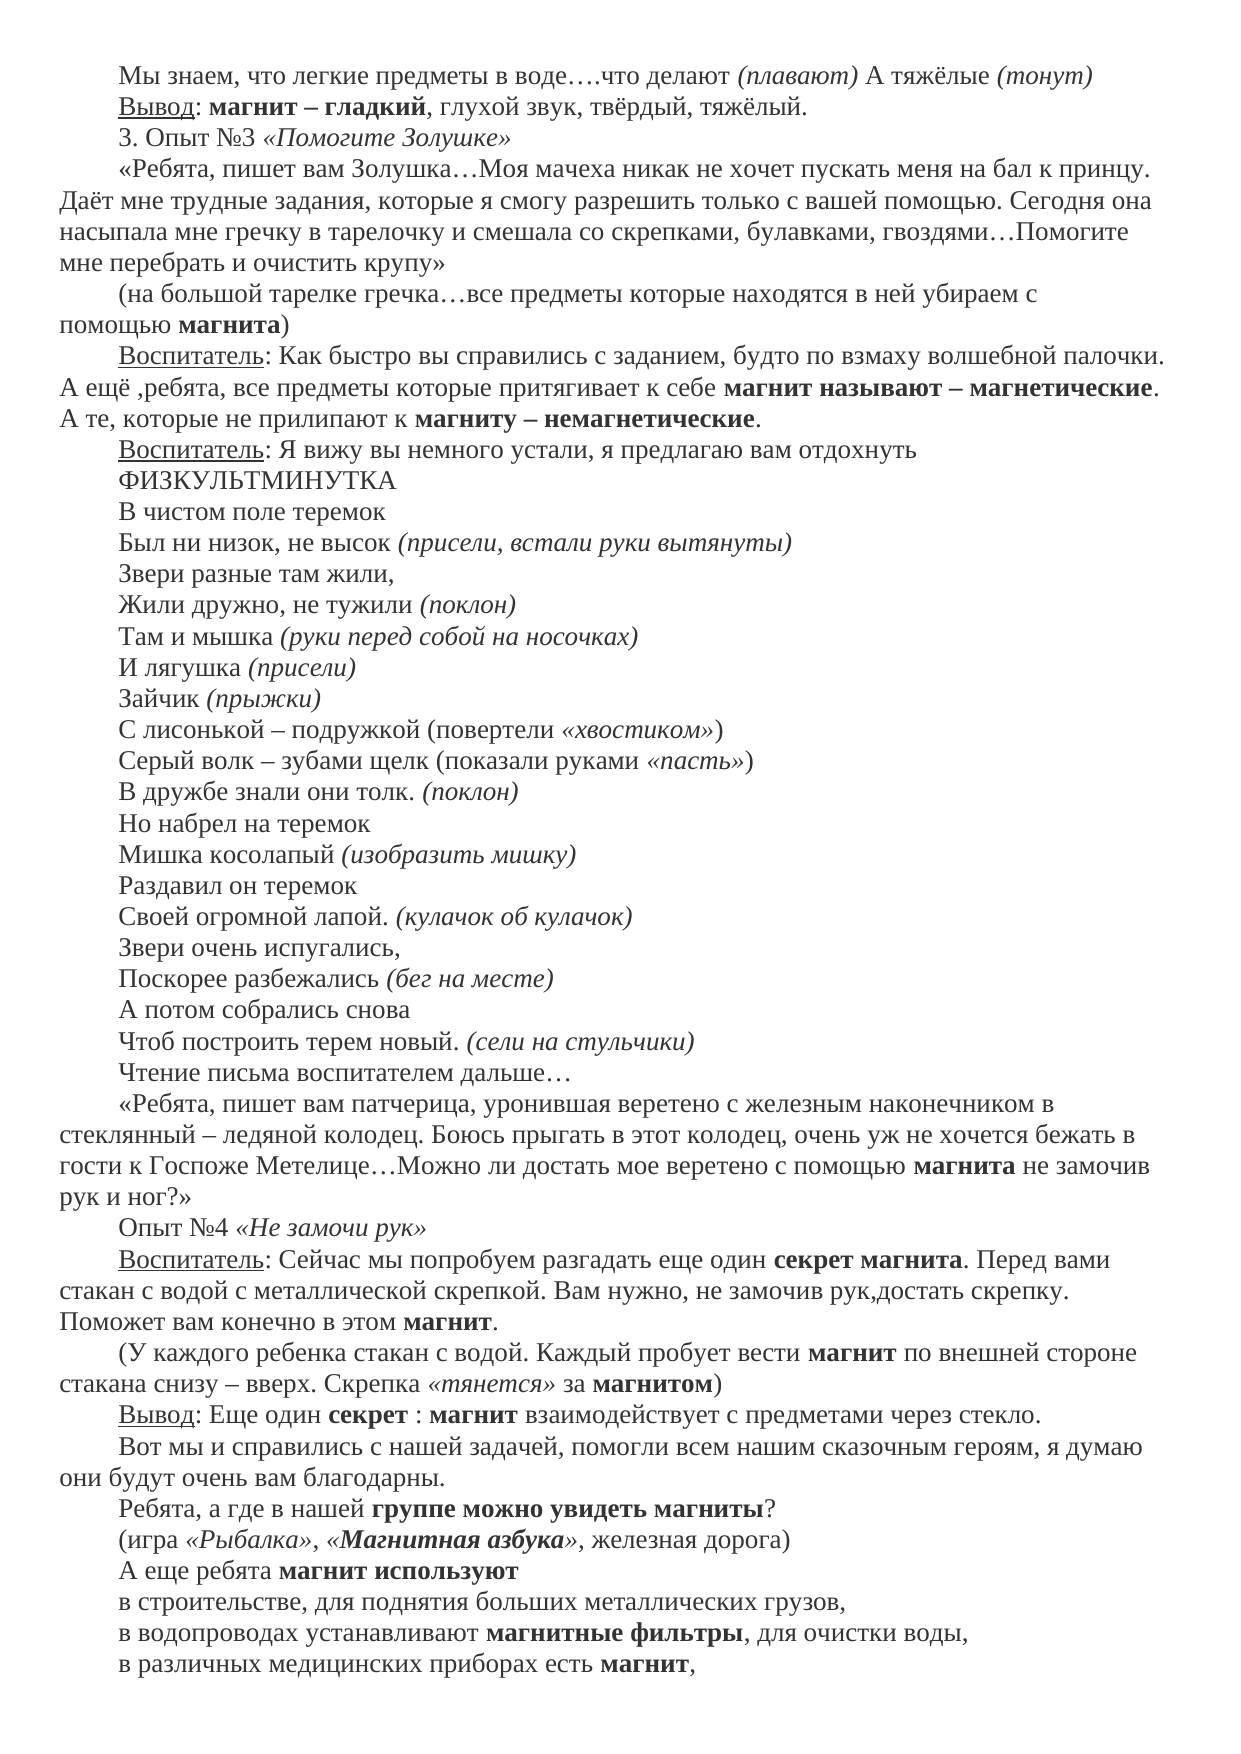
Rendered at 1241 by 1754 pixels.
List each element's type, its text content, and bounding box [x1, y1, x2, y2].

text в строительстве, для поднятия больших металлических грузов, [59, 1585, 1167, 1616]
text Чтение письма воспитателем дальше… [59, 1056, 1167, 1087]
text в водопроводах устанавливают магнитные фильтры, для очистки воды, [59, 1616, 1167, 1648]
text ФИЗКУЛЬТМИНУТКА [59, 464, 1167, 495]
text (У каждого ребенка стакан с водой. Каждый пробует вести магнит по внешней стороне стакана снизу – вверх. Скрепка «тянется» за магнитом) [59, 1336, 1167, 1398]
text А еще ребята магнит используют [59, 1554, 1167, 1585]
text Там и мышка (руки перед собой на носочках) [59, 620, 1167, 651]
text В чистом поле теремок [59, 495, 1167, 526]
text Воспитатель: Я вижу вы немного устали, я предлагаю вам отдохнуть [59, 433, 1167, 464]
text Воспитатель: Сейчас мы попробуем разгадать еще один секрет магнита. Перед вами стакан с водой с металлической скрепкой. Вам нужно, не замочив рук,достать скрепку. Поможет вам конечно в этом магнит. [59, 1243, 1167, 1336]
text Был ни низок, не высок (присели, встали руки вытянуты) [59, 526, 1167, 557]
text Звери разные там жили, [59, 557, 1167, 589]
text в различных медицинских приборах есть магнит, [59, 1648, 1167, 1679]
text «Ребята, пишет вам Золушка…Моя мачеха никак не хочет пускать меня на бал к принцу. Даёт мне трудные задания, которые я смогу разрешить только с вашей помощью. Сегодня она насыпала мне гречку в тарелочку и смешала со скрепками, булавками, гвоздями…Помогите мне перебрать и очистить крупу» [59, 153, 1167, 277]
text Опыт №4 «Не замочи рук» [59, 1212, 1167, 1243]
text Вывод: Еще один секрет : магнит взаимодействует с предметами через стекло. [59, 1398, 1167, 1429]
text Но набрел на теремок [59, 807, 1167, 838]
text 3. Опыт №3 «Помогите Золушке» [59, 121, 1167, 153]
text В дружбе знали они толк. (поклон) [59, 776, 1167, 807]
text (игра «Рыбалка», «Магнитная азбука», железная дорога) [59, 1523, 1167, 1554]
text Раздавил он теремок [59, 869, 1167, 900]
text (на большой тарелке гречка…все предметы которые находятся в ней убираем с помощью магнита) [59, 277, 1167, 339]
text Поскорее разбежались (бег на месте) [59, 962, 1167, 993]
text Мишка косолапый (изобразить мишку) [59, 838, 1167, 869]
text А потом собрались снова [59, 993, 1167, 1025]
text Ребята, а где в нашей группе можно увидеть магниты? [59, 1492, 1167, 1523]
text Звери очень испугались, [59, 931, 1167, 962]
text Жили дружно, не тужили (поклон) [59, 589, 1167, 620]
text И лягушка (присели) [59, 651, 1167, 682]
text Чтоб построить терем новый. (сели на стульчики) [59, 1025, 1167, 1056]
text Воспитатель: Как быстро вы справились с заданием, будто по взмаху волшебной палочки. А ещё ,ребята, все предметы которые притягивает к себе магнит называют – магнетические. А те, которые не прилипают к магниту – немагнетические. [59, 339, 1167, 433]
text Вот мы и справились с нашей задачей, помогли всем нашим сказочным героям, я думаю они будут очень вам благодарны. [59, 1429, 1167, 1492]
text С лисонькой – подружкой (повертели «хвостиком») [59, 713, 1167, 744]
text Вывод: магнит – гладкий, глухой звук, твёрдый, тяжёлый. [59, 90, 1167, 121]
text Своей огромной лапой. (кулачок об кулачок) [59, 900, 1167, 931]
text Зайчик (прыжки) [59, 682, 1167, 713]
text Серый волк – зубами щелк (показали руками «пасть») [59, 744, 1167, 776]
text Мы знаем, что легкие предметы в воде….что делают (плавают) А тяжёлые (тонут) [59, 59, 1167, 90]
text «Ребята, пишет вам патчерица, уронившая веретено с железным наконечником в стеклянный – ледяной колодец. Боюсь прыгать в этот колодец, очень уж не хочется бежать в гости к Госпоже Метелице…Можно ли достать мое веретено с помощью магнита не замочив рук и ног?» [59, 1087, 1167, 1212]
